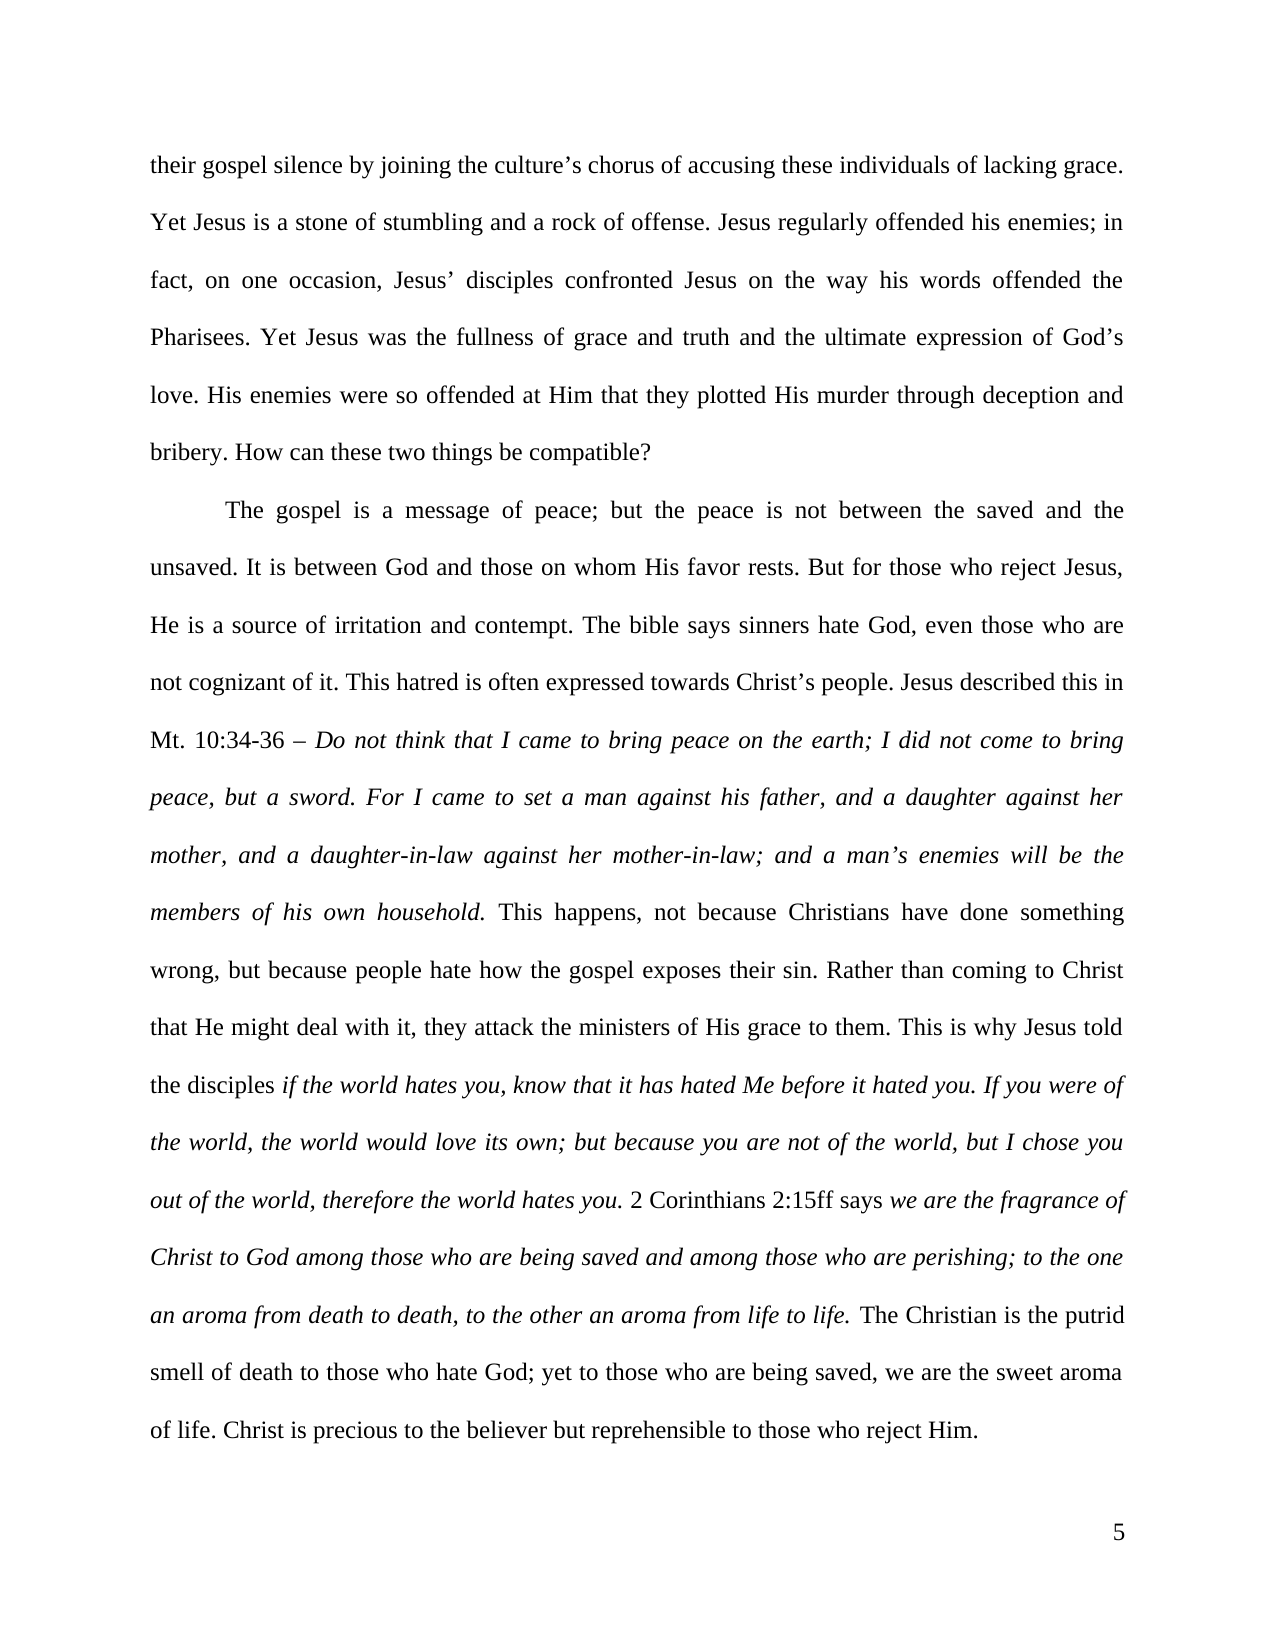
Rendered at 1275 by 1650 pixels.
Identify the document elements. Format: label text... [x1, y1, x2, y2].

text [150, 150, 1125, 466]
text The gospel is a message of peace; but the peace is not between the saved and the unsaved. It is between God and those on whom His favor rests. But for those who reject Jesus, He is a source of irritation and contempt. The bible says sinners hate God, even those who are not cognizant of it. This hatred is often expressed towards Christ’s people. Jesus described this in Mt. 10:34-36 – Do not think that I came to bring peace on the earth; I did not come to bring peace, but a sword. For I came to set a man against his father, and a daughter against her mother, and a daughter-in-law against her mother-in-law; and a man’s enemies will be the members of his own household. This happens, not because Christians have done something wrong, but because people hate how the gospel exposes their sin. Rather than coming to Christ that He might deal with it, they attack the ministers of His grace to them. This is why Jesus told the disciples if the world hates you, know that it has hated Me before it hated you. If you were of the world, the world would love its own; but because you are not of the world, but I chose you out of the world, therefore the world hates you. 2 Corinthians 2:15ff says we are the fragrance of Christ to God among those who are being saved and among those who are perishing; to the one an aroma from death to death, to the other an aroma from life to life. The Christian is the putrid smell of death to those who hate God; yet to those who are being saved, we are the sweet aroma of life. Christ is precious to the believer but reprehensible to those who reject Him. [150, 495, 1125, 1444]
